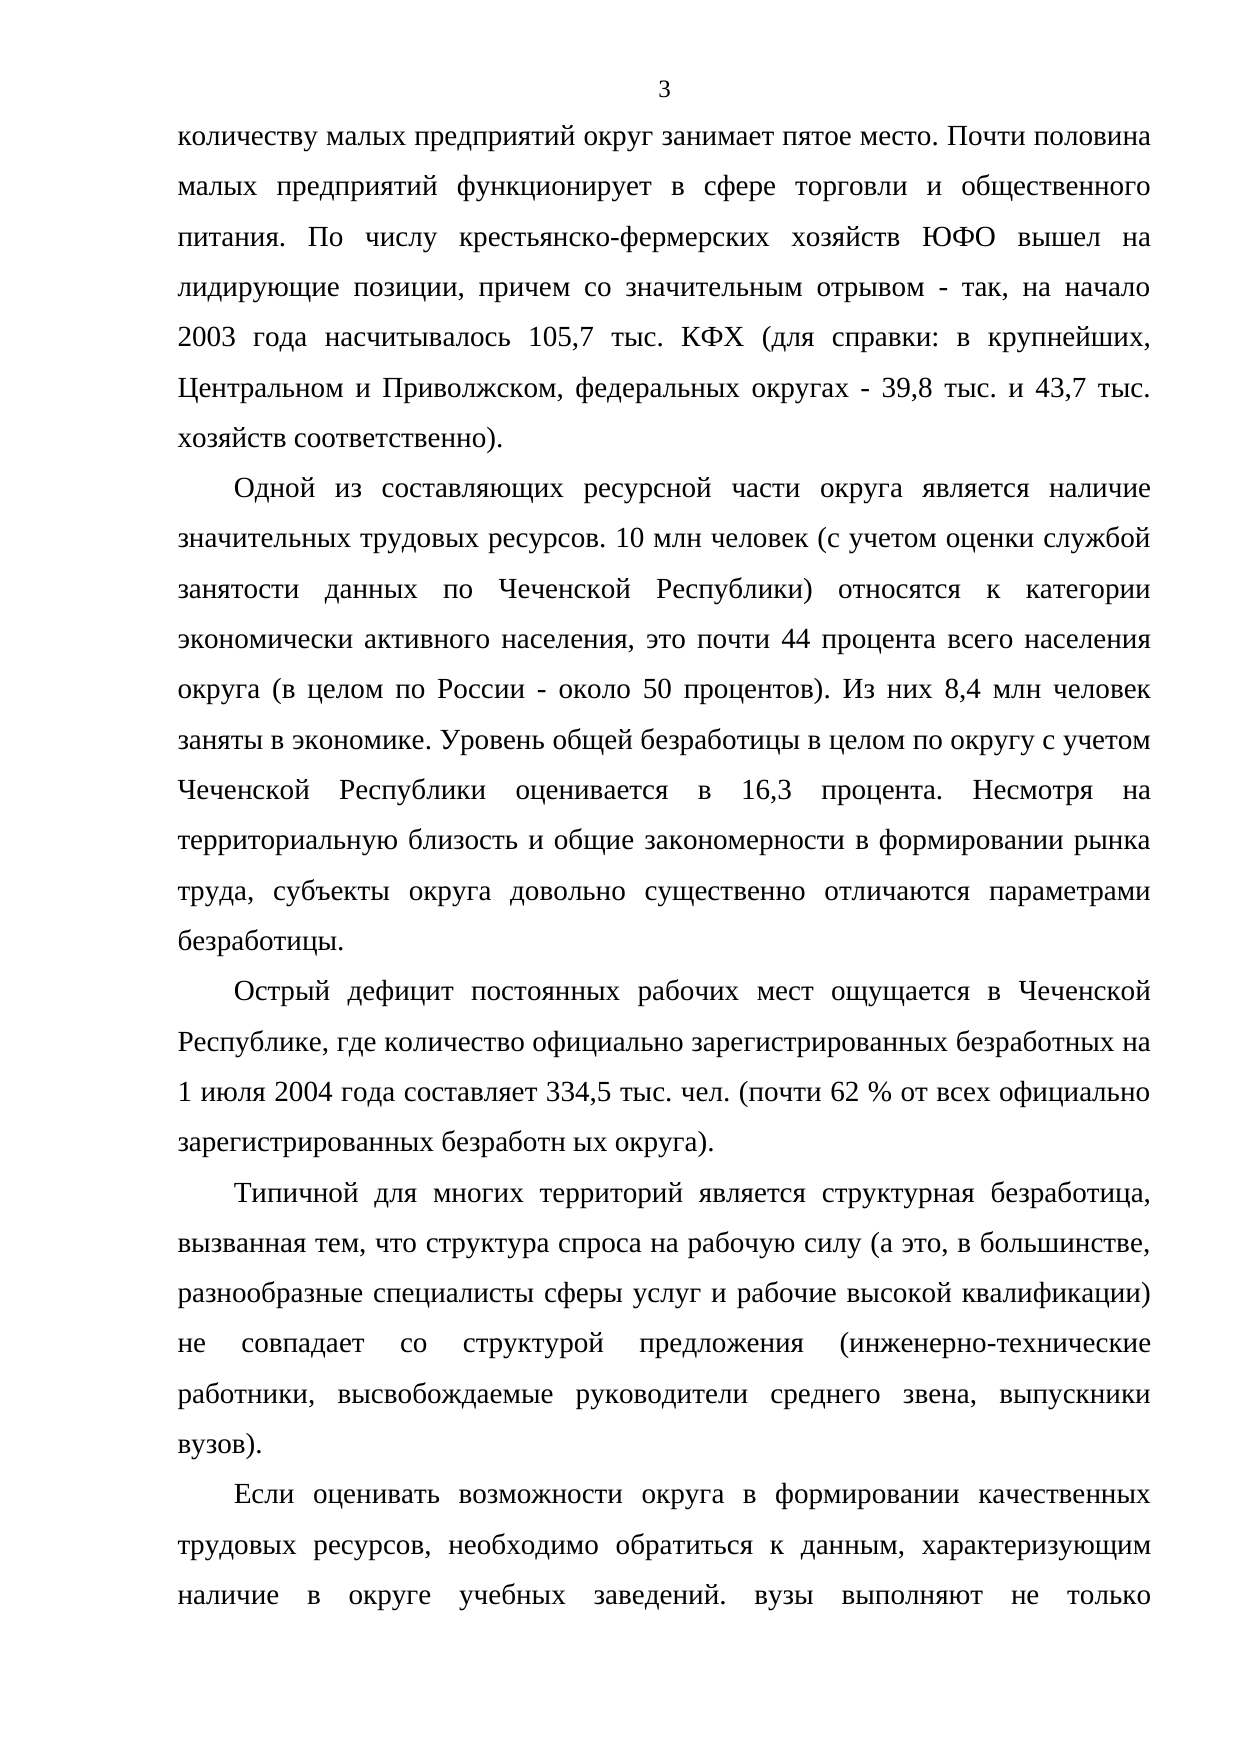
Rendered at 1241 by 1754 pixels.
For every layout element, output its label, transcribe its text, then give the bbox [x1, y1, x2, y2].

text Типичной для многих территорий является структурная безработица, вызванная тем, что структура спроса на рабочую силу (а это, в большинстве, разнообразные специалисты сферы услуг и рабочие высокой квалификации) не совпадает со структурой предложения (инженерно-технические работники, высвобождаемые руководители среднего звена, выпускники вузов). [177, 1175, 1152, 1460]
text Острый дефицит постоянных рабочих мест ощущается в Чеченской Республике, где количество официально зарегистрированных безработных на 1 июля 2004 года составляет 334,5 тыс. чел. (почти 62 % от всех официально зарегистрированных безработн ых округа). [177, 973, 1152, 1158]
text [177, 118, 1152, 453]
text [177, 1477, 1152, 1611]
text Одной из составляющих ресурсной части округа является наличие значительных трудовых ресурсов. 10 млн человек (с учетом оценки службой занятости данных по Чеченской Республики) относятся к категории экономически активного населения, это почти 44 процента всего населения округа (в целом по России - около 50 процентов). Из них 8,4 млн человек заняты в экономике. Уровень общей безработицы в целом по округу с учетом Чеченской Республики оценивается в 16,3 процента. Несмотря на территориальную близость и общие закономерности в формировании рынка труда, субъекты округа довольно существенно отличаются параметрами безработицы. [177, 470, 1152, 957]
